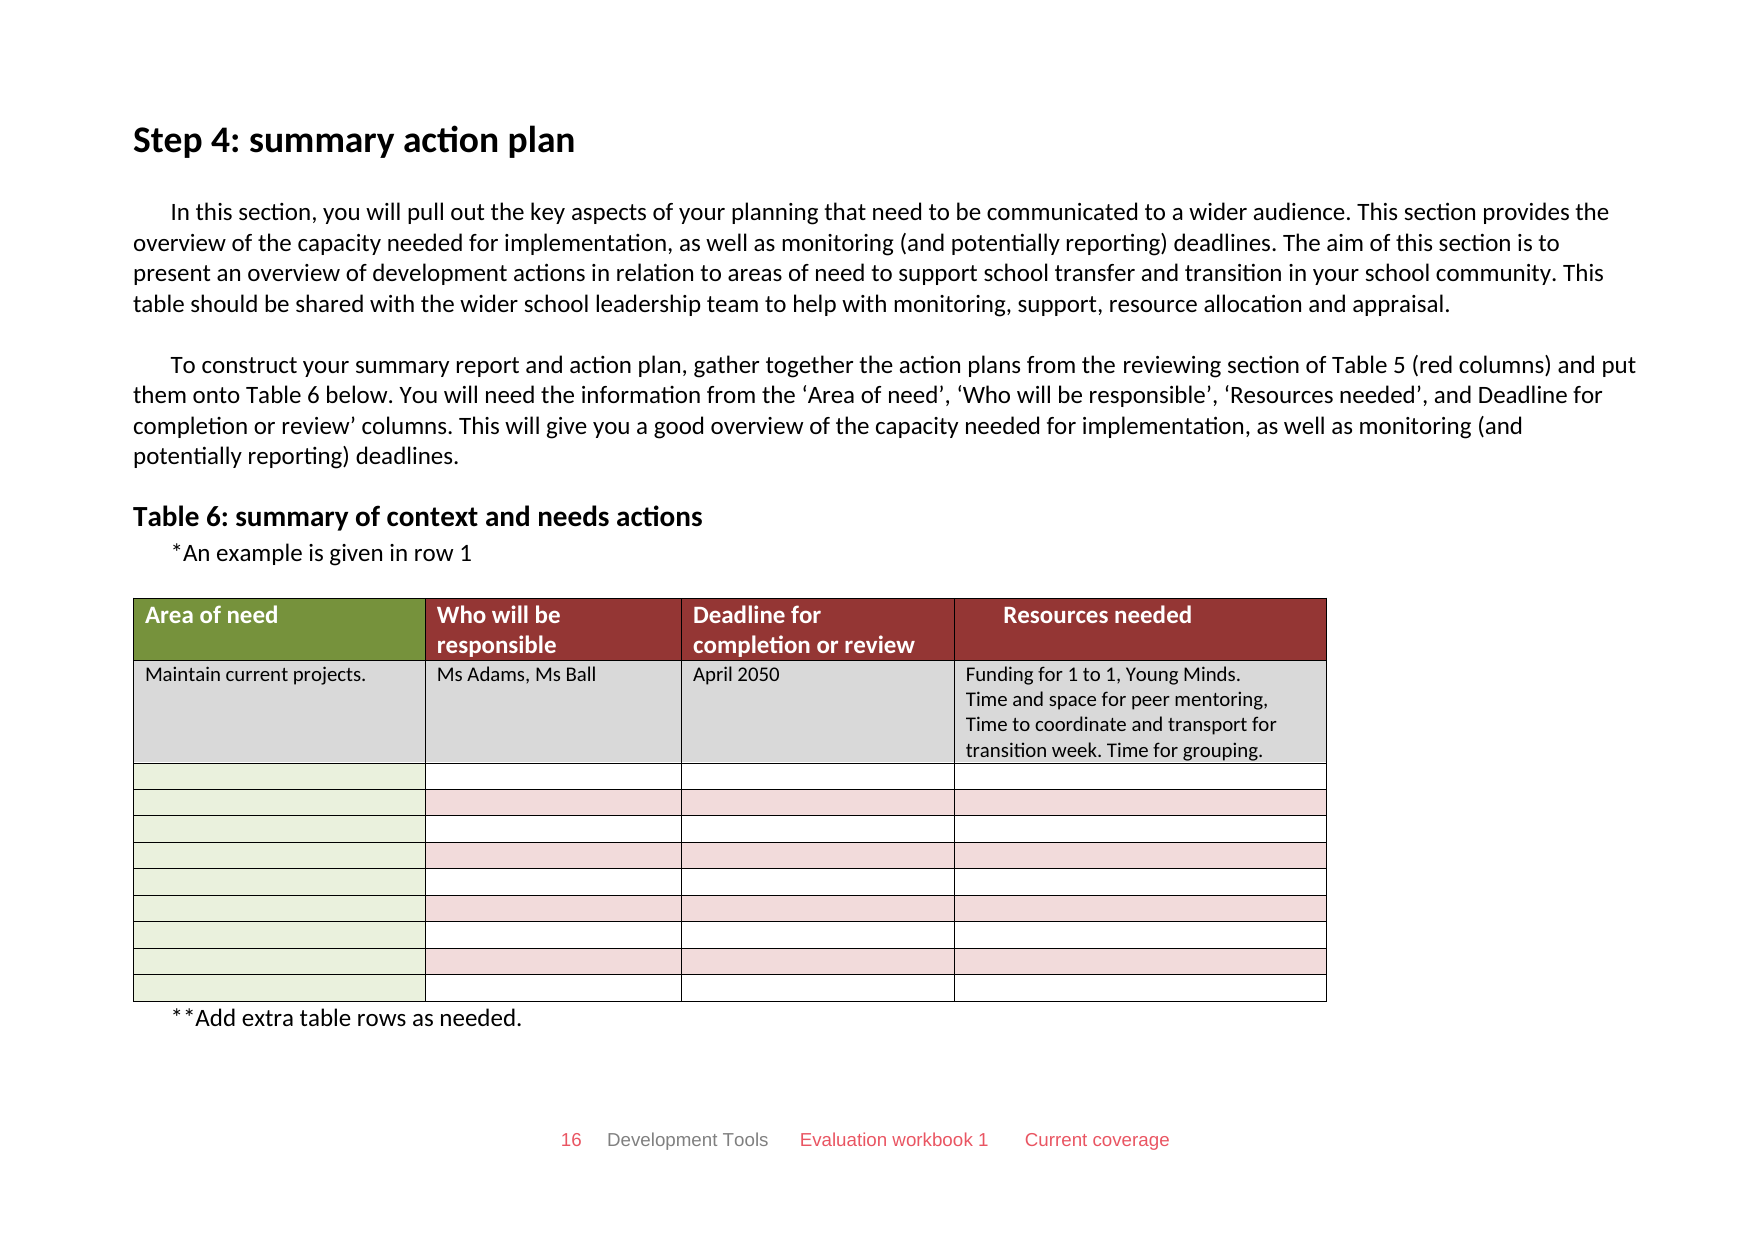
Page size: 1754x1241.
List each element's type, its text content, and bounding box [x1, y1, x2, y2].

table_cell Funding for 1 to 1, Young Minds. Time and space for peer mentoring, Time to coordinate and transport for transition week. Time for grouping. [955, 661, 1326, 762]
table_cell Ms Adams, Ms Ball [426, 661, 681, 762]
table_cell [134, 922, 425, 948]
table_cell [426, 949, 681, 974]
table_cell [682, 869, 954, 895]
table_cell [134, 949, 425, 974]
text To construct your summary report and action plan, gather together the action plans from the reviewing section of Table 5 (red columns) and put them onto Table 6 below. You will need the information from the ‘Area of need’, ‘Who will be responsible’, ‘Resources needed’, and Deadline for completion or review’ columns. This will give you a good overview of the capacity needed for implementation, as well as monitoring (and potentially reporting) deadlines. [133, 349, 1639, 471]
table_header Who will be responsible [426, 599, 681, 660]
table_cell [955, 896, 1326, 921]
table_cell [682, 764, 954, 789]
table_cell [134, 764, 425, 789]
table_cell [426, 869, 681, 895]
table_cell [955, 816, 1326, 842]
table_cell [682, 816, 954, 842]
table_cell [426, 764, 681, 789]
table_cell [955, 869, 1326, 895]
table_cell [426, 843, 681, 868]
table_cell [134, 790, 425, 815]
table_cell [426, 790, 681, 815]
table_cell [426, 975, 681, 1001]
subtitle Step 4: summary action plan [133, 116, 1639, 162]
table_cell [134, 869, 425, 895]
table_header Resources needed [955, 599, 1326, 660]
table_cell [682, 922, 954, 948]
table_cell [682, 975, 954, 1001]
table_cell [682, 949, 954, 974]
text In this section, you will pull out the key aspects of your planning that need to be communicated to a wider audience. This section provides the overview of the capacity needed for implementation, as well as monitoring (and potentially reporting) deadlines. The aim of this section is to present an overview of development actions in relation to areas of need to support school transfer and transition in your school community. This table should be shared with the wider school leadership team to help with monitoring, support, resource allocation and appraisal. [133, 196, 1639, 318]
table_cell [426, 922, 681, 948]
table_cell [955, 922, 1326, 948]
table_cell [426, 896, 681, 921]
table_cell [955, 843, 1326, 868]
table_cell [426, 816, 681, 842]
table_cell [134, 975, 425, 1001]
table_cell [682, 790, 954, 815]
table_cell [955, 949, 1326, 974]
text *An example is given in row 1 [133, 537, 1639, 567]
table_cell [955, 975, 1326, 1001]
table_cell April 2050 [682, 661, 954, 762]
table_cell [134, 816, 425, 842]
table_cell [134, 843, 425, 868]
table_header Deadline for completion or review [682, 599, 954, 660]
table_cell [682, 843, 954, 868]
table_cell [682, 896, 954, 921]
subtitle Table 6: summary of context and needs actions [133, 498, 1639, 533]
table_cell Maintain current projects. [134, 661, 425, 762]
table_header Area of need [134, 599, 425, 660]
table_cell [955, 790, 1326, 815]
table_cell [134, 896, 425, 921]
text **Add extra table rows as needed. [133, 1002, 1639, 1032]
table_cell [955, 764, 1326, 789]
